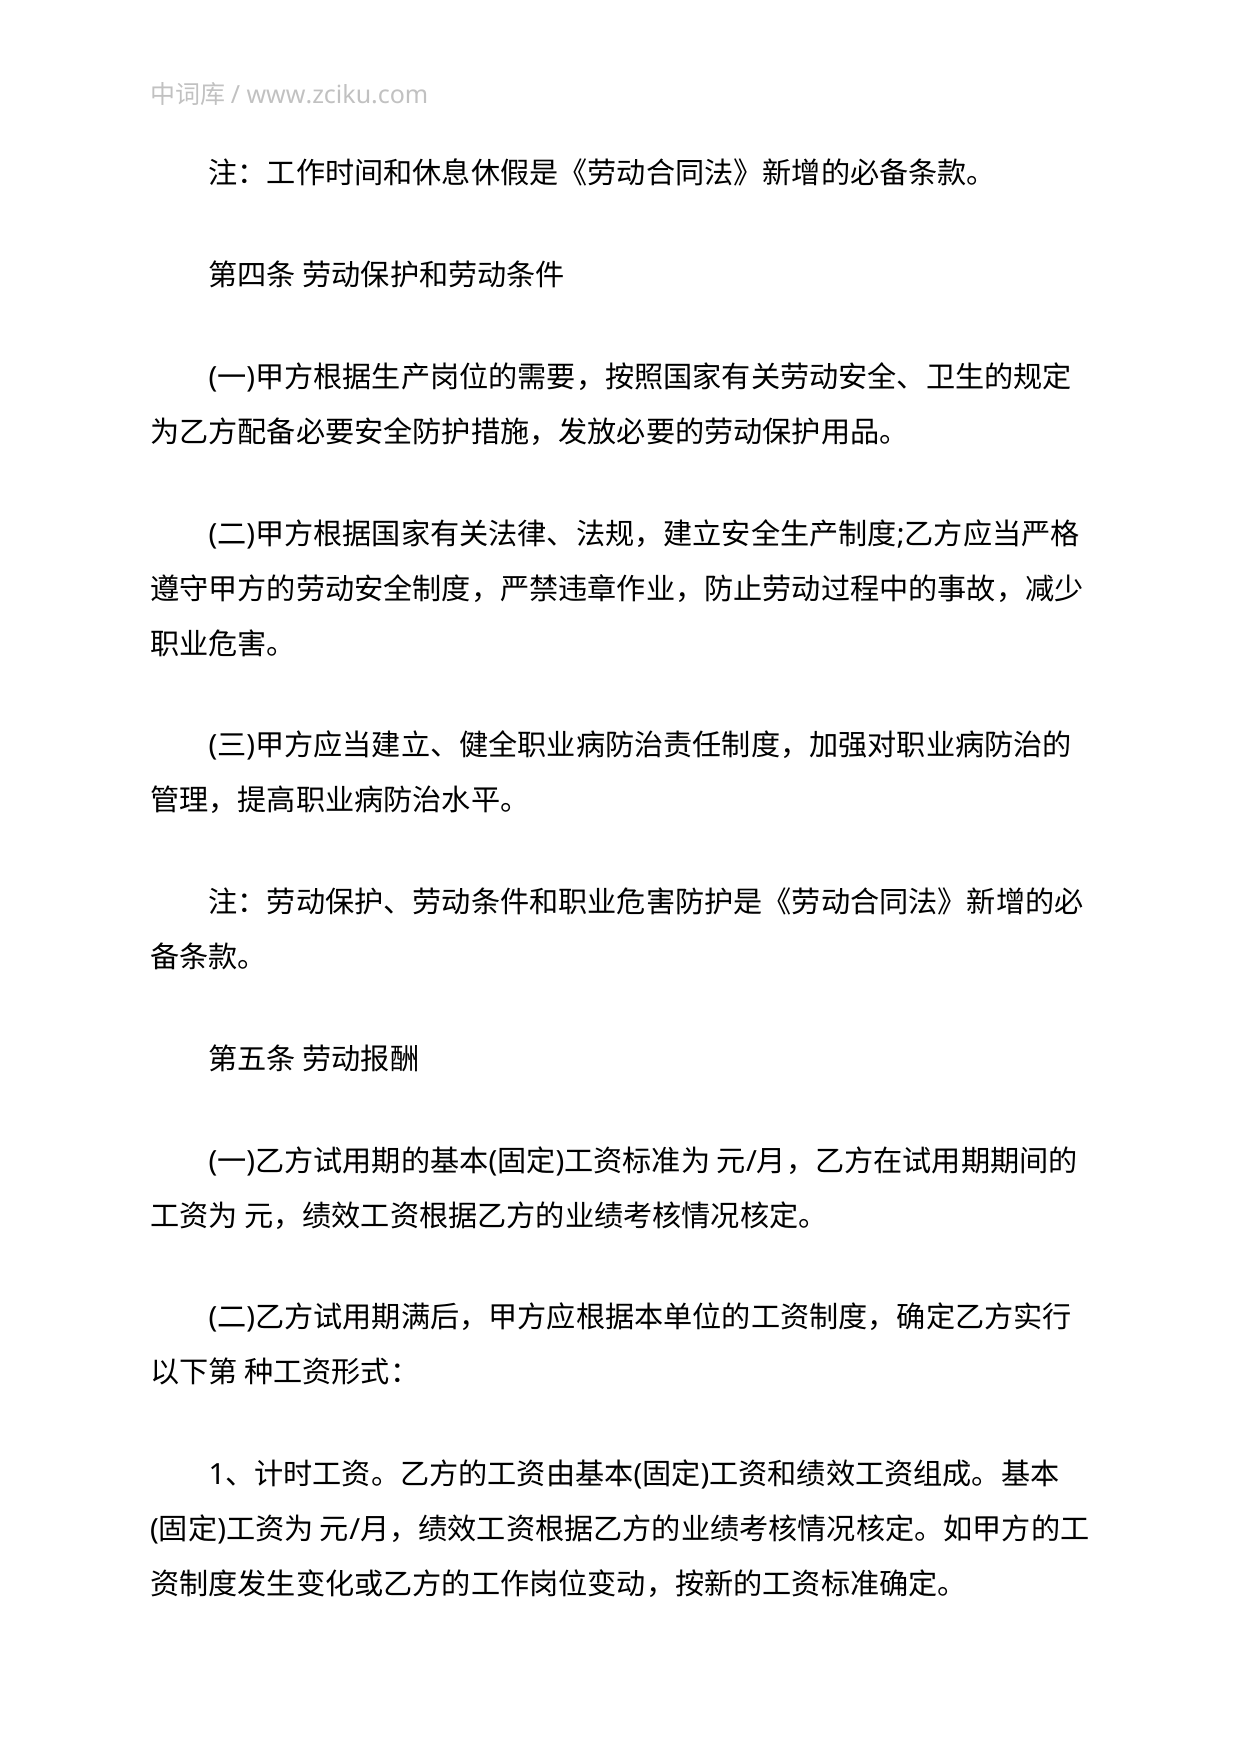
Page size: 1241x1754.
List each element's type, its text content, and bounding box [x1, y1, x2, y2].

text (一)乙方试用期的基本(固定)工资标准为 元/月，乙方在试用期期间的工资为 元，绩效工资根据乙方的业绩考核情况核定。 [150, 1137, 1090, 1234]
text 第四条 劳动保护和劳动条件 [150, 252, 1090, 294]
text (二)乙方试用期满后，甲方应根据本单位的工资制度，确定乙方实行以下第 种工资形式： [150, 1294, 1090, 1391]
text 第五条 劳动报酬 [150, 1035, 1090, 1078]
text 注：劳动保护、劳动条件和职业危害防护是《劳动合同法》新增的必备条款。 [150, 879, 1090, 976]
text (三)甲方应当建立、健全职业病防治责任制度，加强对职业病防治的管理，提高职业病防治水平。 [150, 722, 1090, 819]
text (二)甲方根据国家有关法律、法规，建立安全生产制度;乙方应当严格遵守甲方的劳动安全制度，严禁违章作业，防止劳动过程中的事故，减少职业危害。 [150, 510, 1090, 662]
text 注：工作时间和休息休假是《劳动合同法》新增的必备条款。 [150, 150, 1090, 192]
text (一)甲方根据生产岗位的需要，按照国家有关劳动安全、卫生的规定为乙方配备必要安全防护措施，发放必要的劳动保护用品。 [150, 353, 1090, 451]
text 1、计时工资。乙方的工资由基本(固定)工资和绩效工资组成。基本(固定)工资为 元/月，绩效工资根据乙方的业绩考核情况核定。如甲方的工资制度发生变化或乙方的工作岗位变动，按新的工资标准确定。 [150, 1451, 1090, 1603]
